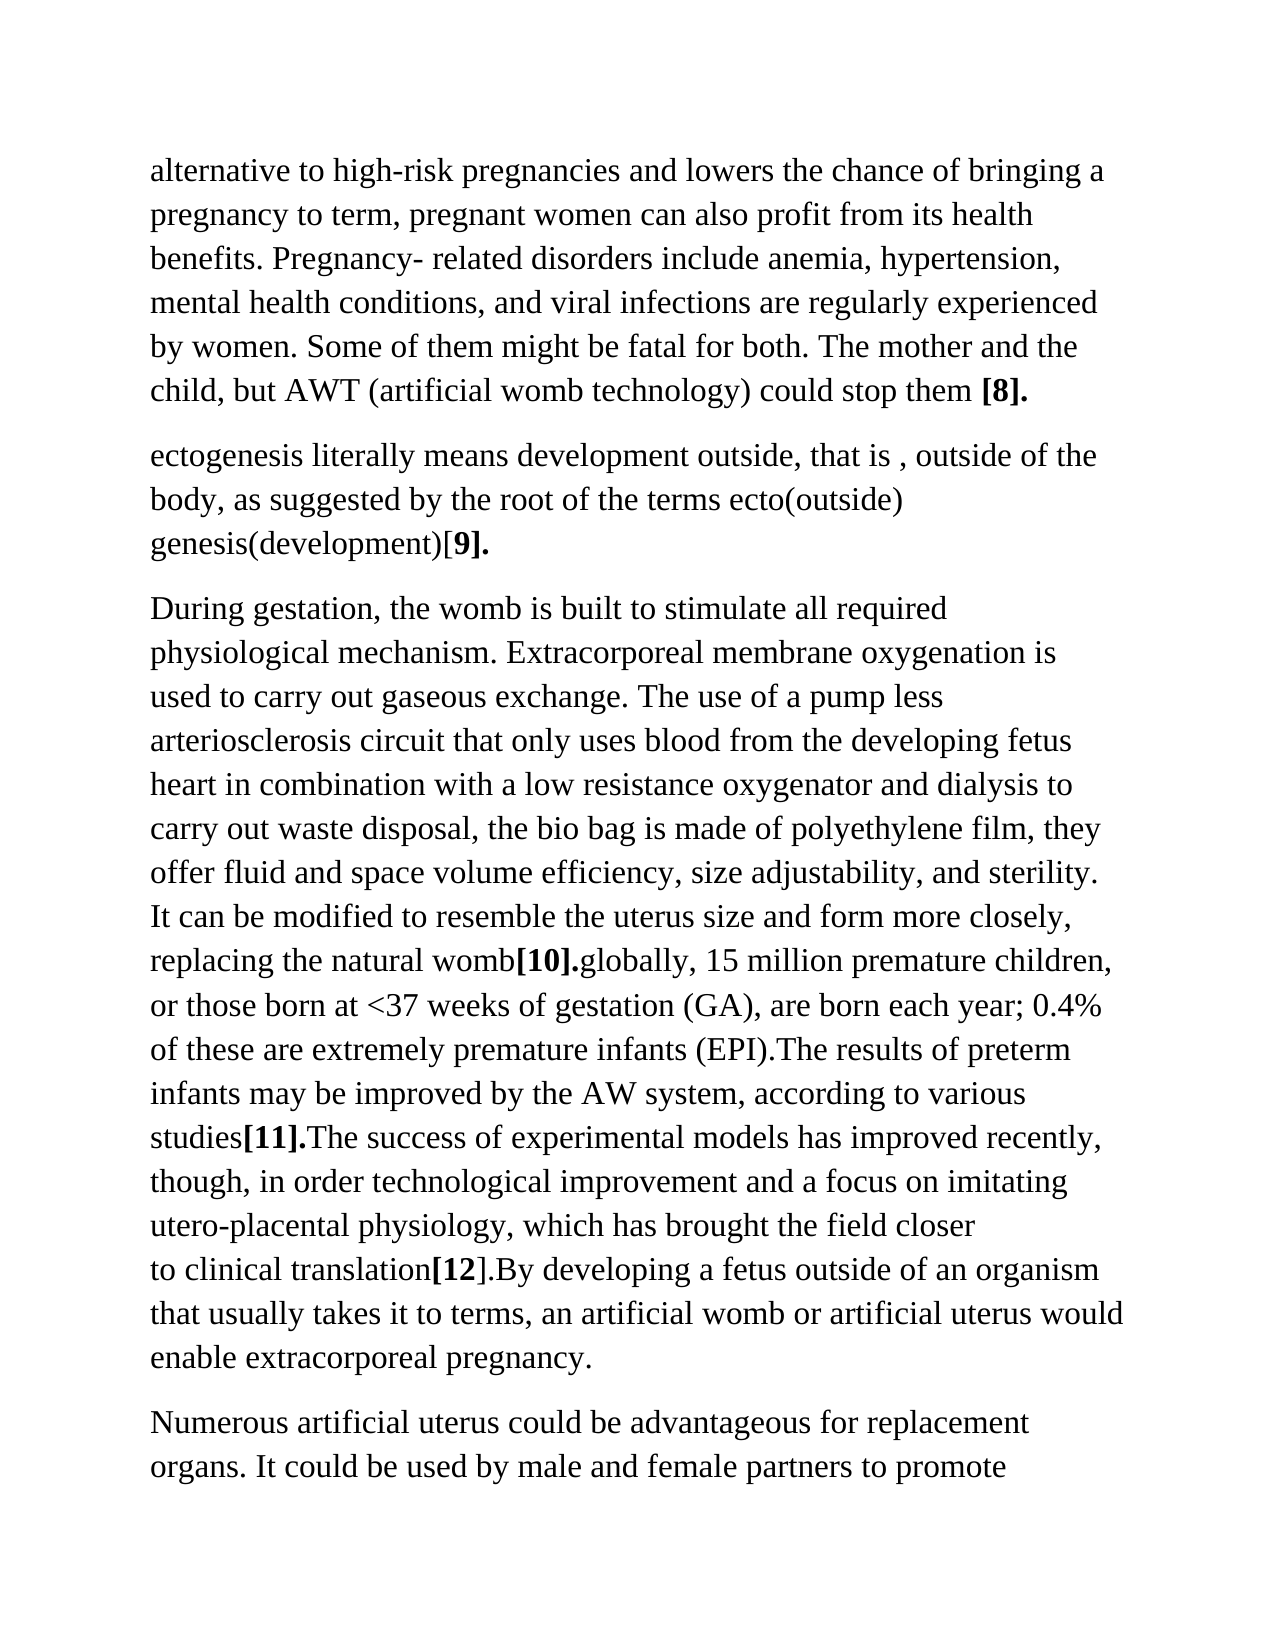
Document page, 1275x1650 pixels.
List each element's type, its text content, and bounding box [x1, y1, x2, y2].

text ectogenesis literally means development outside, that is , outside of the body, as suggested by the root of the terms ecto(outside) genesis(development)[9]. [150, 435, 1125, 562]
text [150, 1402, 1125, 1484]
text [150, 150, 1125, 409]
text During gestation, the womb is built to stimulate all required physiological mechanism. Extracorporeal membrane oxygenation is used to carry out gaseous exchange. The use of a pump less arteriosclerosis circuit that only uses blood from the developing fetus heart in combination with a low resistance oxygenator and dialysis to carry out waste disposal, the bio bag is made of polyethylene film, they offer fluid and space volume efficiency, size adjustability, and sterility. It can be modified to resemble the uterus size and form more closely, replacing the natural womb[10].globally, 15 million premature children, or those born at <37 weeks of gestation (GA), are born each year; 0.4% of these are extremely premature infants (EPI).The results of preterm infants may be improved by the AW system, according to various studies[11].The success of experimental models has improved recently, though, in order technological improvement and a focus on imitating utero-placental physiology, which has brought the field closer to clinical translation[12].By developing a fetus outside of an organism that usually takes it to terms, an artificial womb or artificial uterus would enable extracorporeal pregnancy. [150, 588, 1125, 1376]
